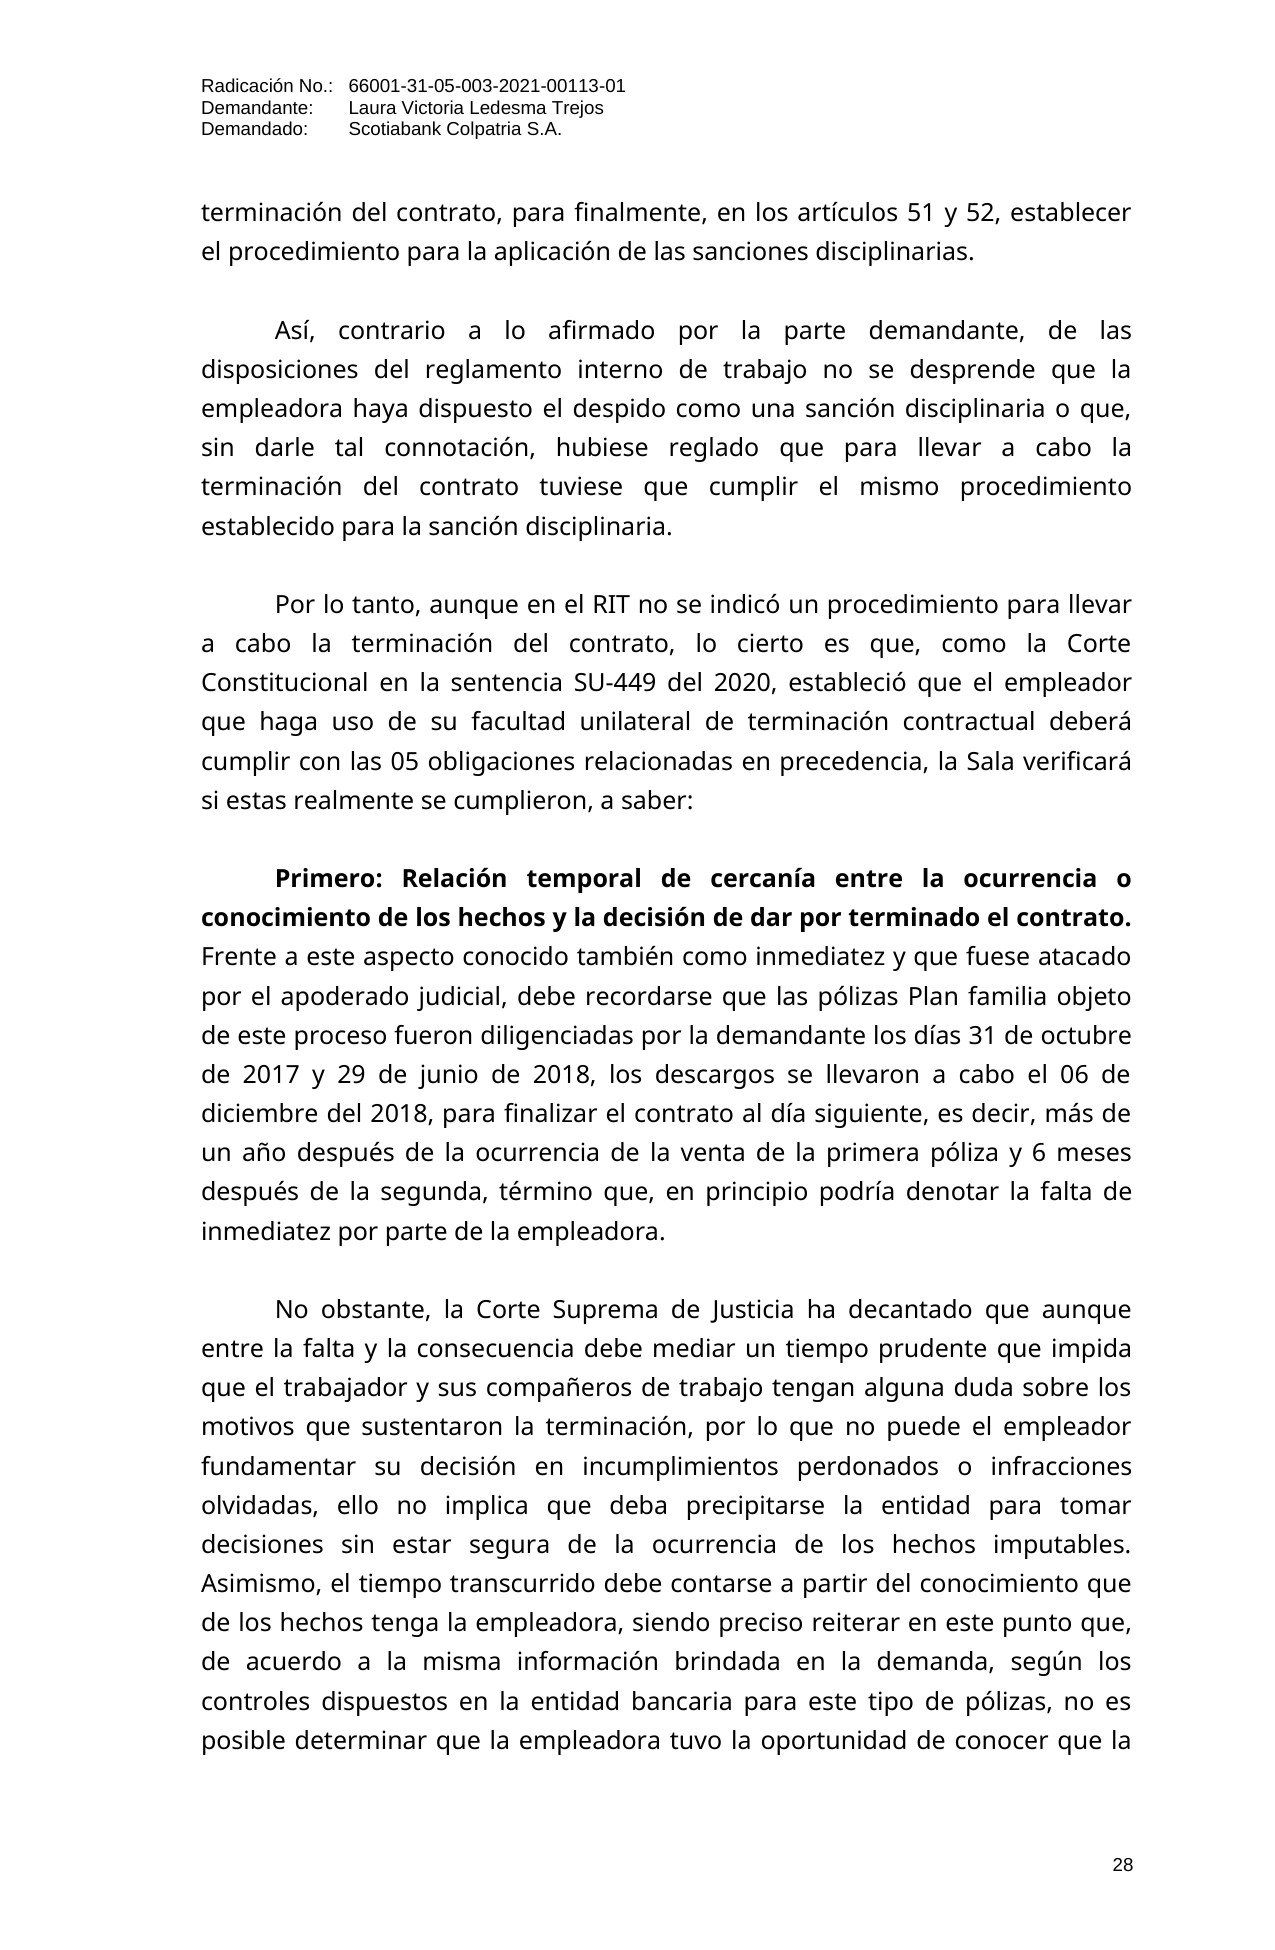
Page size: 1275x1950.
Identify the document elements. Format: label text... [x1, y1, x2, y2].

text Por lo tanto, aunque en el RIT no se indicó un procedimiento para llevar a cabo la terminación del contrato, lo cierto es que, como la Corte Constitucional en la sentencia SU-449 del 2020, estableció que el empleador que haga uso de su facultad unilateral de terminación contractual deberá cumplir con las 05 obligaciones relacionadas en precedencia, la Sala verificará si estas realmente se cumplieron, a saber: [201, 587, 1133, 816]
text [201, 1292, 1133, 1756]
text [201, 195, 1133, 268]
text Así, contrario a lo afirmado por la parte demandante, de las disposiciones del reglamento interno de trabajo no se desprende que la empleadora haya dispuesto el despido como una sanción disciplinaria o que, sin darle tal connotación, hubiese reglado que para llevar a cabo la terminación del contrato tuviese que cumplir el mismo procedimiento establecido para la sanción disciplinaria. [201, 312, 1133, 542]
text Primero: Relación temporal de cercanía entre la ocurrencia o conocimiento de los hechos y la decisión de dar por terminado el contrato. Frente a este aspecto conocido también como inmediatez y que fuese atacado por el apoderado judicial, debe recordarse que las pólizas Plan familia objeto de este proceso fueron diligenciadas por la demandante los días 31 de octubre de 2017 y 29 de junio de 2018, los descargos se llevaron a cabo el 06 de diciembre del 2018, para finalizar el contrato al día siguiente, es decir, más de un año después de la ocurrencia de la venta de la primera póliza y 6 meses después de la segunda, término que, en principio podría denotar la falta de inmediatez por parte de la empleadora. [201, 861, 1133, 1247]
